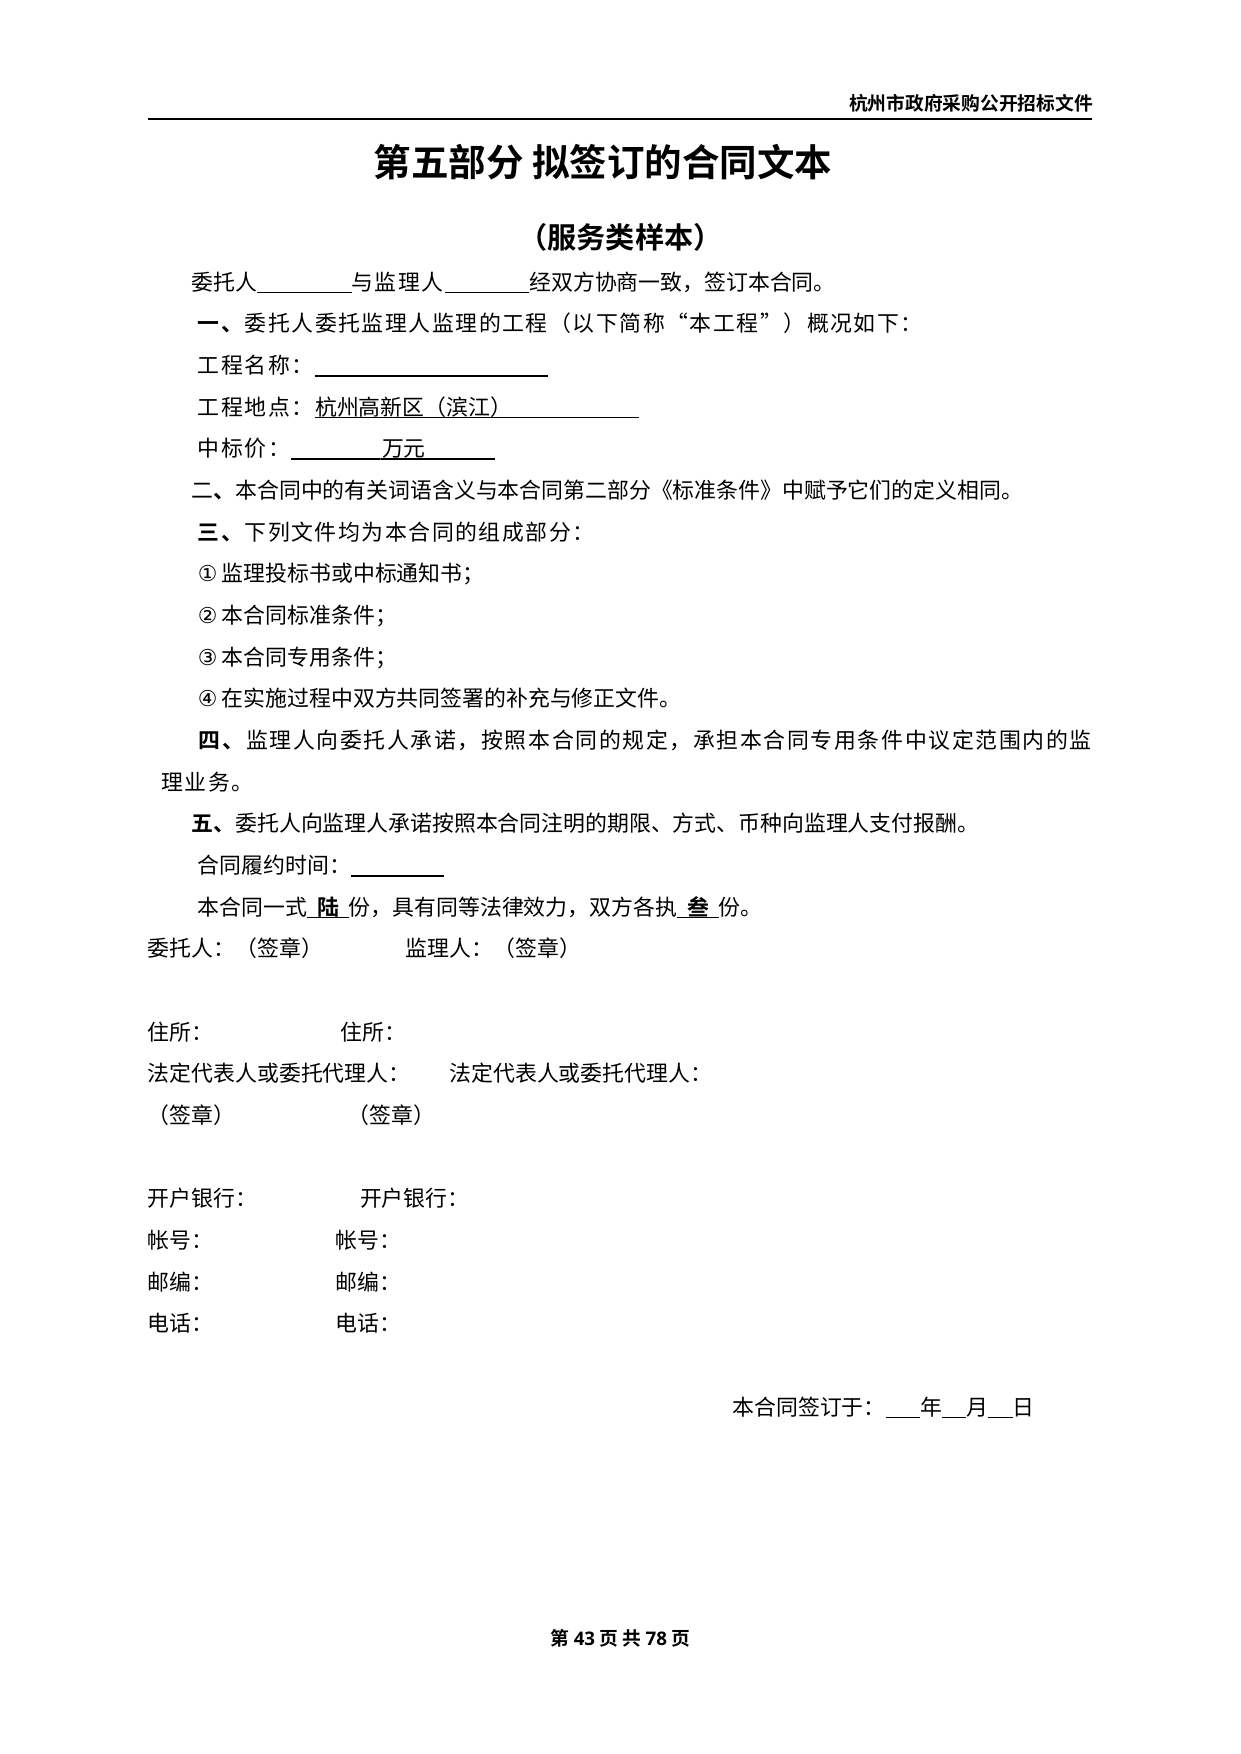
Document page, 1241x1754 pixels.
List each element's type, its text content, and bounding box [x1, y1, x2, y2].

text 住所： 住所： [148, 1007, 1092, 1048]
text （签章） （签章） [148, 1090, 1092, 1132]
text 邮编： 邮编： [148, 1257, 1092, 1298]
text 电话： 电话： [148, 1298, 1092, 1340]
text ④在实施过程中双方共同签署的补充与修正文件。 [148, 673, 1092, 715]
text 三、下列文件均为本合同的组成部分： [148, 507, 1092, 548]
text 工程地点：杭州高新区（滨江） [148, 382, 1092, 423]
text ①监理投标书或中标通知书； [148, 548, 1092, 590]
text 合同履约时间： [148, 840, 1092, 882]
text 帐号： 帐号： [148, 1215, 1092, 1257]
text 四、监理人向委托人承诺，按照本合同的规定，承担本合同专用条件中议定范围内的监理业务。 [161, 715, 1092, 798]
text 第五部分 拟签订的合同文本 [223, 133, 1092, 187]
text 一、委托人委托监理人监理的工程（以下简称“本工程”）概况如下： [148, 298, 1092, 340]
text ②本合同标准条件； [148, 590, 1092, 632]
text 本合同一式 陆 份，具有同等法律效力，双方各执 叁 份。 [148, 882, 1092, 923]
text ③本合同专用条件； [148, 632, 1092, 673]
text 法定代表人或委托代理人： 法定代表人或委托代理人： [148, 1048, 1092, 1090]
text 二、本合同中的有关词语含义与本合同第二部分《标准条件》中赋予它们的定义相同。 [148, 465, 1092, 507]
text 工程名称： [148, 340, 1092, 382]
text 开户银行： 开户银行： [148, 1173, 1092, 1215]
text 委托人 与监理人 经双方协商一致，签订本合同。 [148, 257, 1092, 298]
text 五、委托人向监理人承诺按照本合同注明的期限、方式、币种向监理人支付报酬。 [148, 798, 1092, 840]
text 委托人：（签章） 监理人：（签章） [148, 923, 1092, 965]
text （服务类样本） [148, 214, 1092, 257]
text 中标价： 万元 [148, 423, 1092, 465]
text 本合同签订于： 年 月 日 [148, 1382, 1034, 1423]
